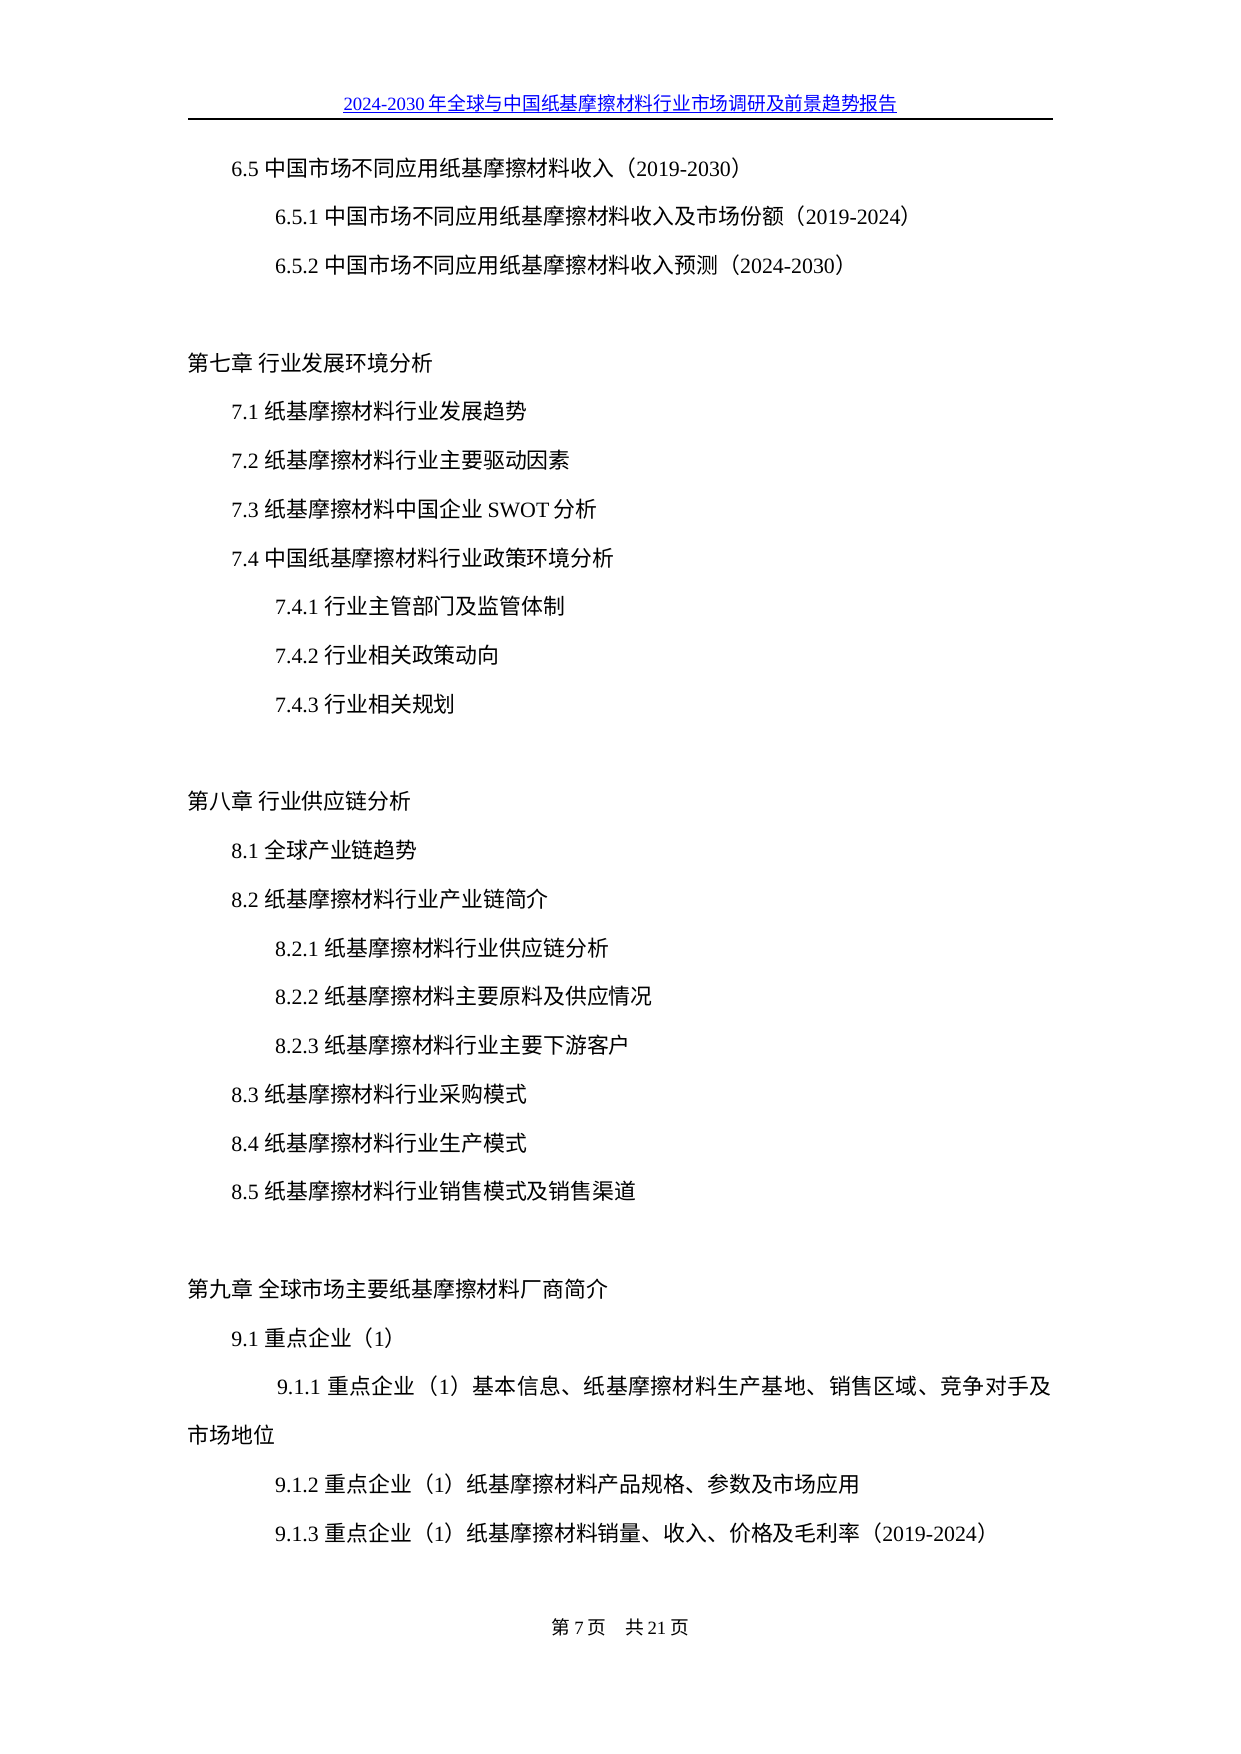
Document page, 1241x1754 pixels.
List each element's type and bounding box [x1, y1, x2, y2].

text [187, 150, 1053, 1548]
